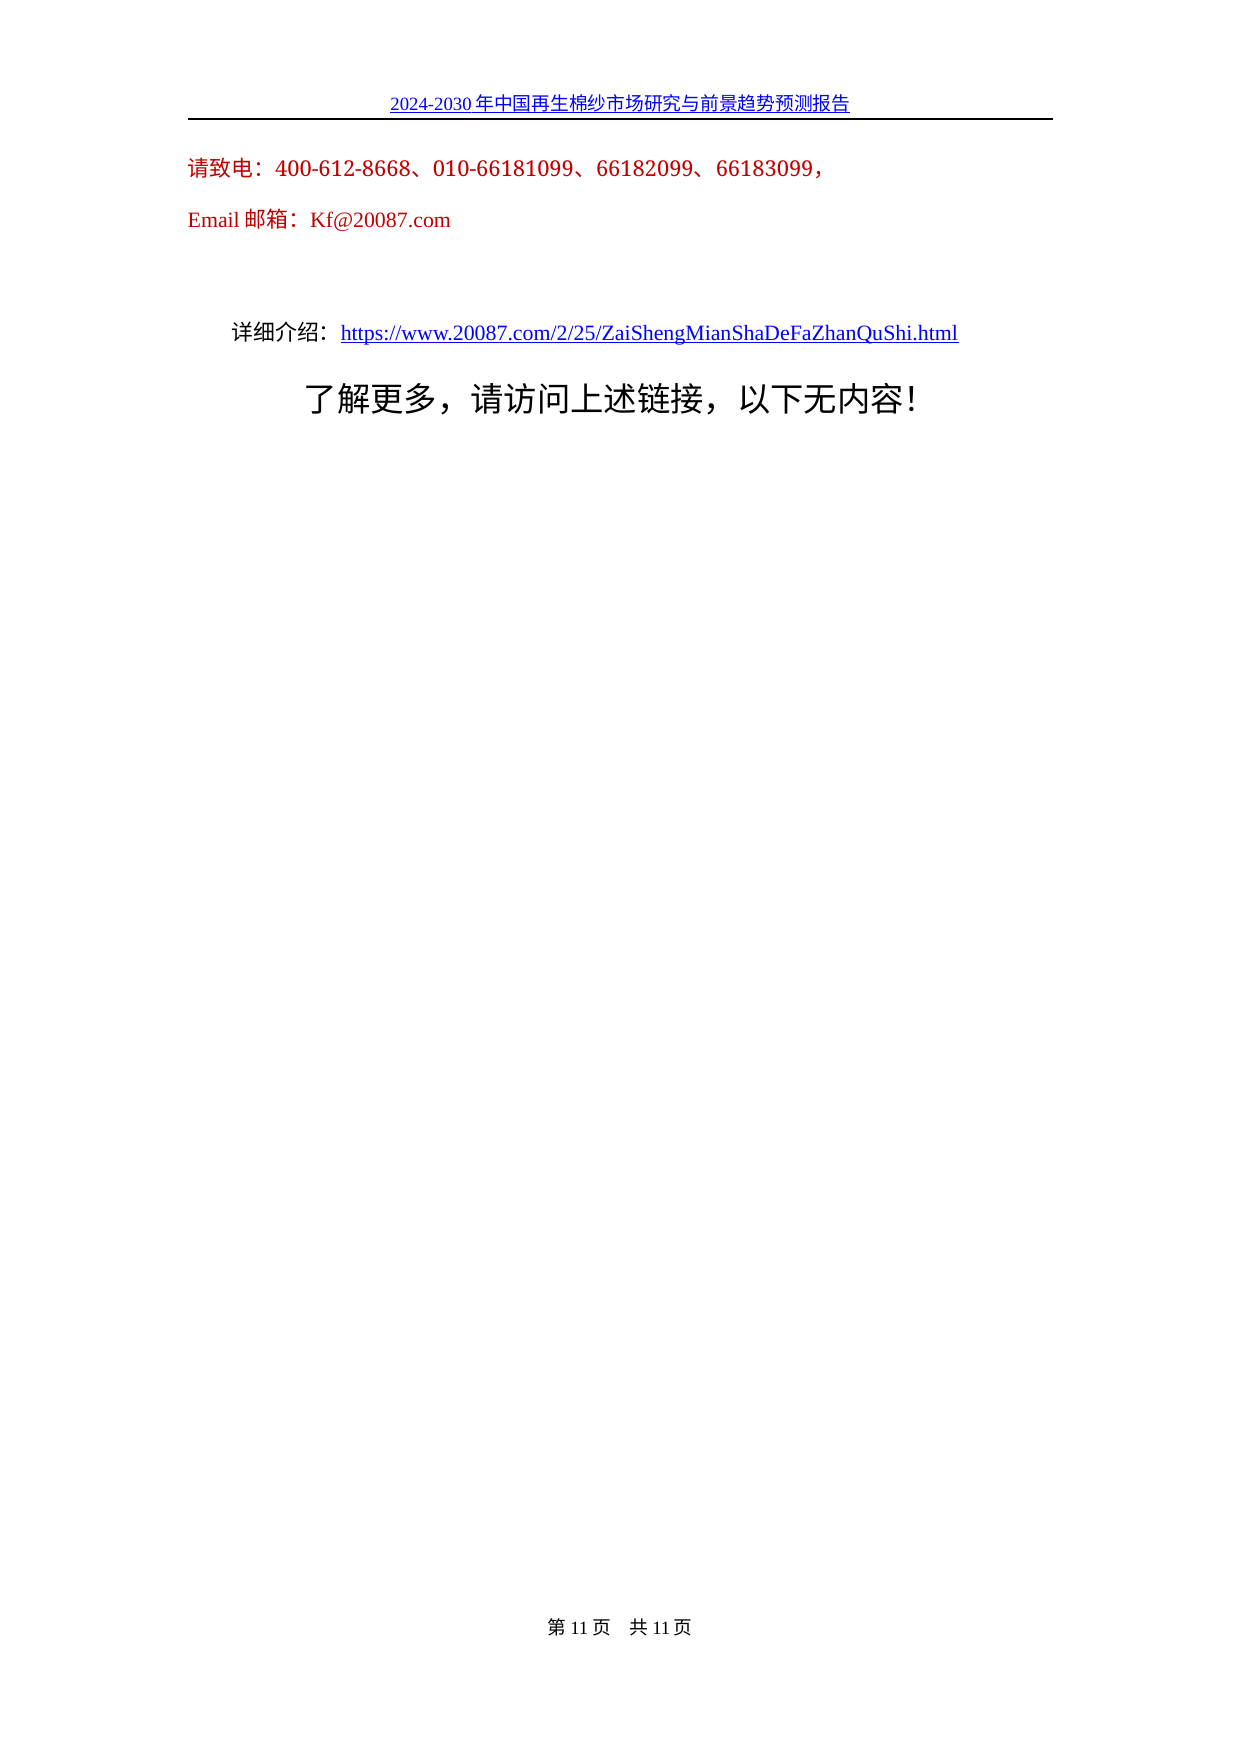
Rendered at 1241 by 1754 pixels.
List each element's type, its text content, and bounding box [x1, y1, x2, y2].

text 详细介绍：https://www.20087.com/2/25/ZaiShengMianShaDeFaZhanQuShi.html [187, 315, 1053, 347]
text Email邮箱：Kf@20087.com [187, 202, 1053, 234]
text 请致电：400-612-8668、010-66181099、66182099、66183099， [187, 150, 1053, 183]
title 了解更多，请访问上述链接，以下无内容！ [187, 365, 1053, 430]
